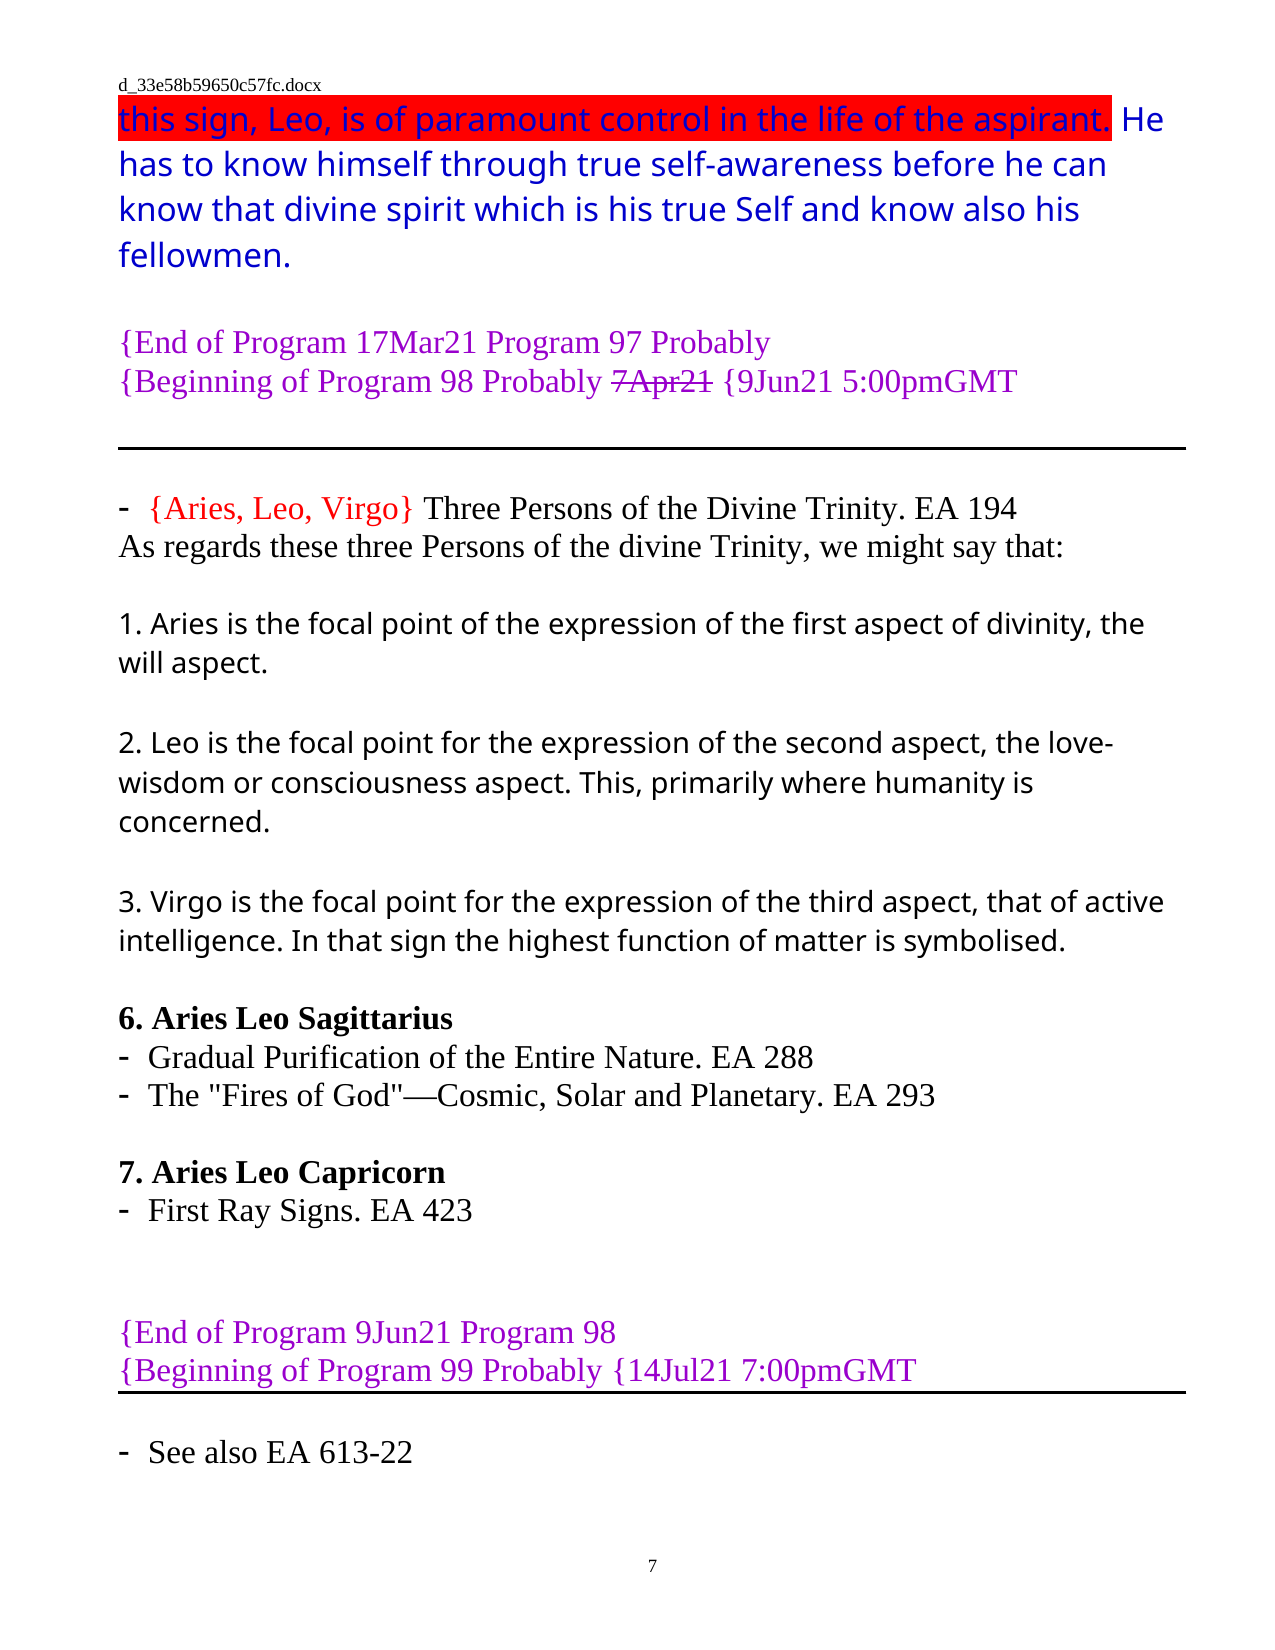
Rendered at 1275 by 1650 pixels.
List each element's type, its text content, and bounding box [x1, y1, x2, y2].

text {Beginning of Program 99 Probably {14Jul21 7:00pmGMT [118, 1351, 1186, 1391]
list The "Fires of God"—Cosmic, Solar and Planetary. EA 293 [118, 1075, 1186, 1114]
list {Aries, Leo, Virgo} Three Persons of the Divine Trinity. EA 194 [118, 488, 1186, 526]
list Gradual Purification of the Entire Nature. EA 288 [118, 1037, 1186, 1075]
text {End of Program 17Mar21 Program 97 Probably [118, 322, 1186, 361]
list First Ray Signs. EA 423 [118, 1190, 1186, 1229]
text 7. Aries Leo Capricorn [118, 1152, 1186, 1190]
text 6. Aries Leo Sagittarius [118, 999, 1186, 1037]
text 2. Leo is the focal point for the expression of the second aspect, the love-wisdom or consciousness aspect. This, primarily where humanity is concerned. [118, 722, 1186, 841]
text {Beginning of Program 98 Probably 7Apr21 {9Jun21 5:00pmGMT [118, 361, 1186, 399]
text As regards these three Persons of the divine Trinity, we might say that: [118, 526, 1186, 565]
text 1. Aries is the focal point of the expression of the first aspect of divinity, the will aspect. [118, 603, 1186, 682]
list See also EA 613-22 [118, 1433, 1186, 1471]
text 3. Virgo is the focal point for the expression of the third aspect, that of active intelligence. In that sign the highest function of matter is symbolised. [118, 881, 1186, 960]
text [118, 95, 1186, 277]
text {End of Program 9Jun21 Program 98 [118, 1312, 1186, 1351]
